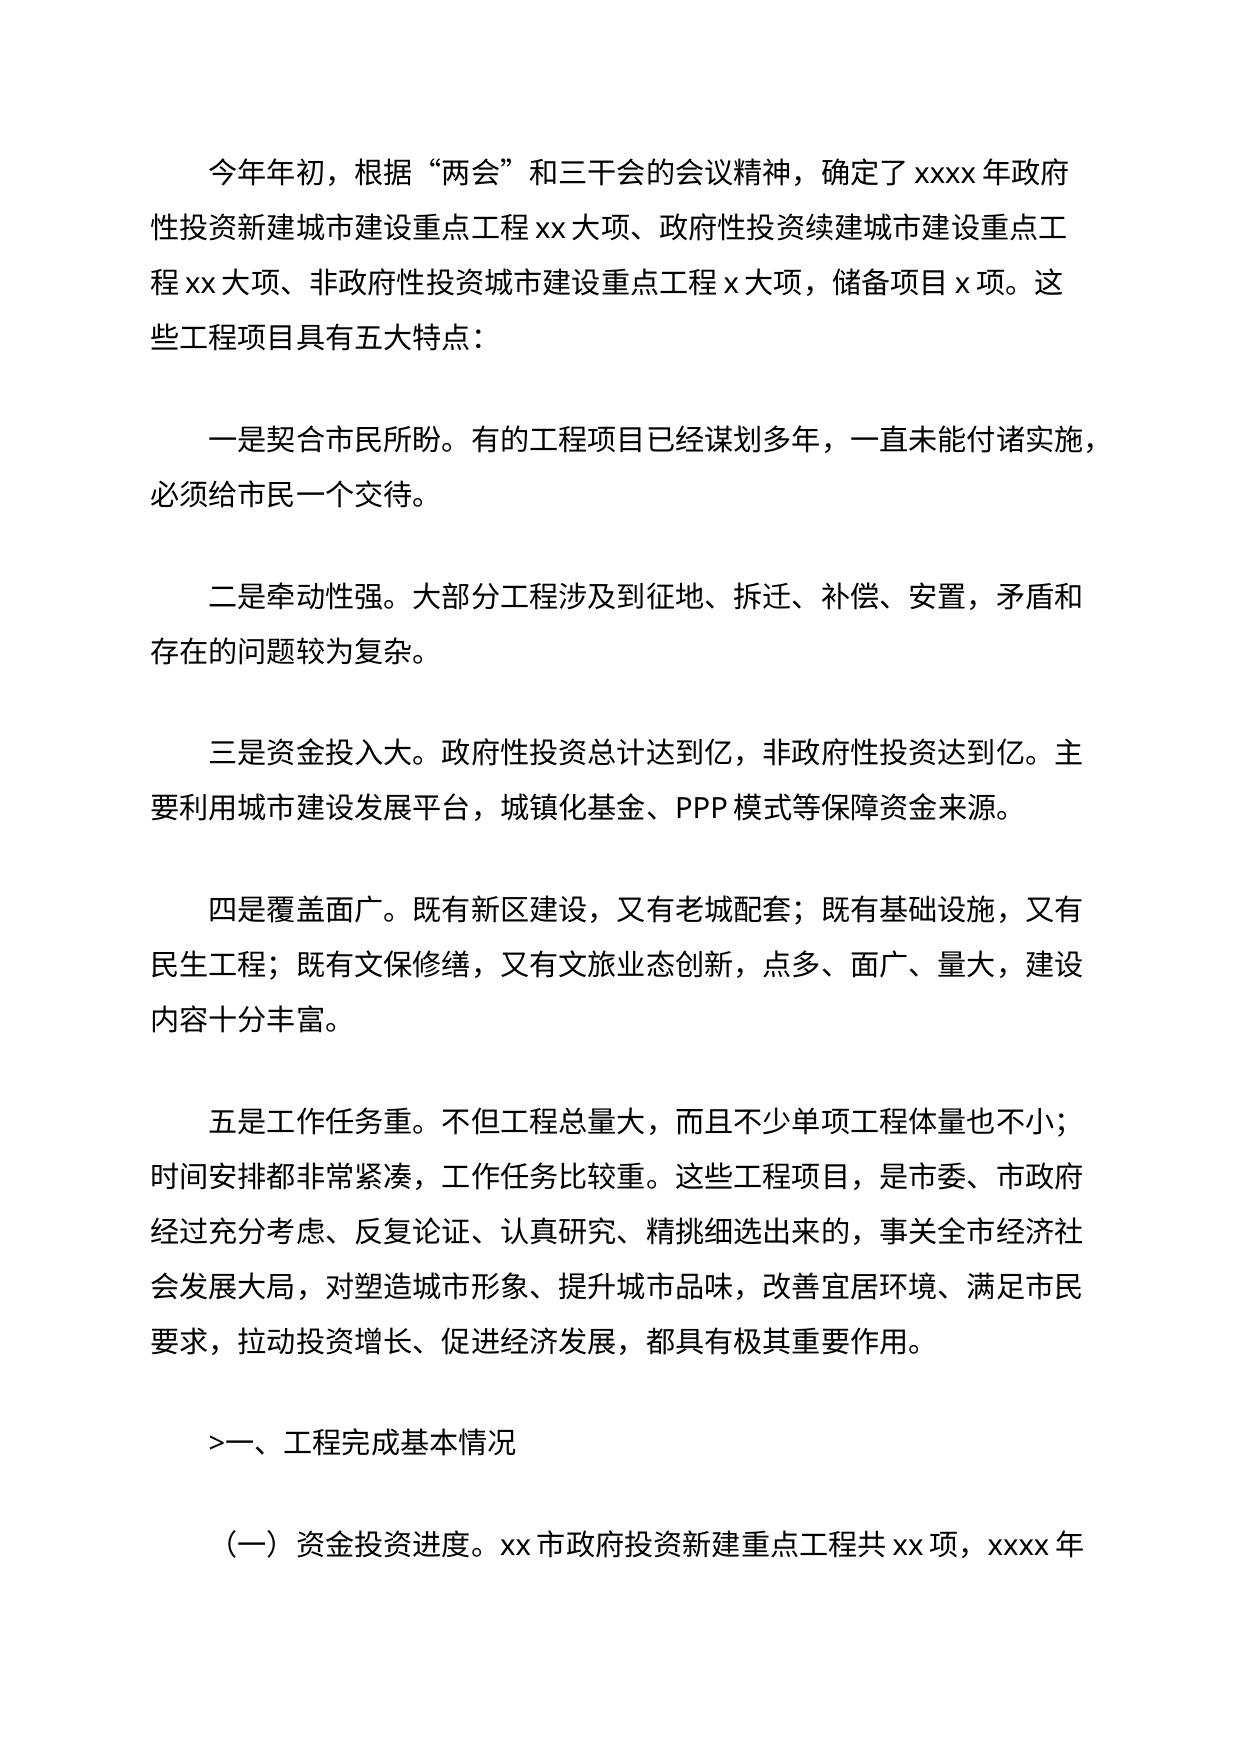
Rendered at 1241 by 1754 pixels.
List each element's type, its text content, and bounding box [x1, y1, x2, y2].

text 四是覆盖面广。既有新区建设，又有老城配套；既有基础设施，又有民生工程；既有文保修缮，又有文旅业态创新，点多、面广、量大，建设内容十分丰富。 [150, 887, 1090, 1039]
text 一是契合市民所盼。有的工程项目已经谋划多年，一直未能付诸实施，必须给市民一个交待。 [150, 417, 1090, 514]
text 今年年初，根据“两会”和三干会的会议精神，确定了xxxx年政府性投资新建城市建设重点工程xx大项、政府性投资续建城市建设重点工程xx大项、非政府性投资城市建设重点工程x大项，储备项目x项。这些工程项目具有五大特点： [150, 150, 1090, 357]
text 三是资金投入大。政府性投资总计达到亿，非政府性投资达到亿。主要利用城市建设发展平台，城镇化基金、PPP模式等保障资金来源。 [150, 730, 1090, 827]
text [150, 1522, 1090, 1564]
text 五是工作任务重。不但工程总量大，而且不少单项工程体量也不小；时间安排都非常紧凑，工作任务比较重。这些工程项目，是市委、市政府经过充分考虑、反复论证、认真研究、精挑细选出来的，事关全市经济社会发展大局，对塑造城市形象、提升城市品味，改善宜居环境、满足市民要求，拉动投资增长、促进经济发展，都具有极其重要作用。 [150, 1098, 1090, 1360]
text >一、工程完成基本情况 [150, 1420, 1090, 1462]
text 二是牵动性强。大部分工程涉及到征地、拆迁、补偿、安置，矛盾和存在的问题较为复杂。 [150, 573, 1090, 671]
